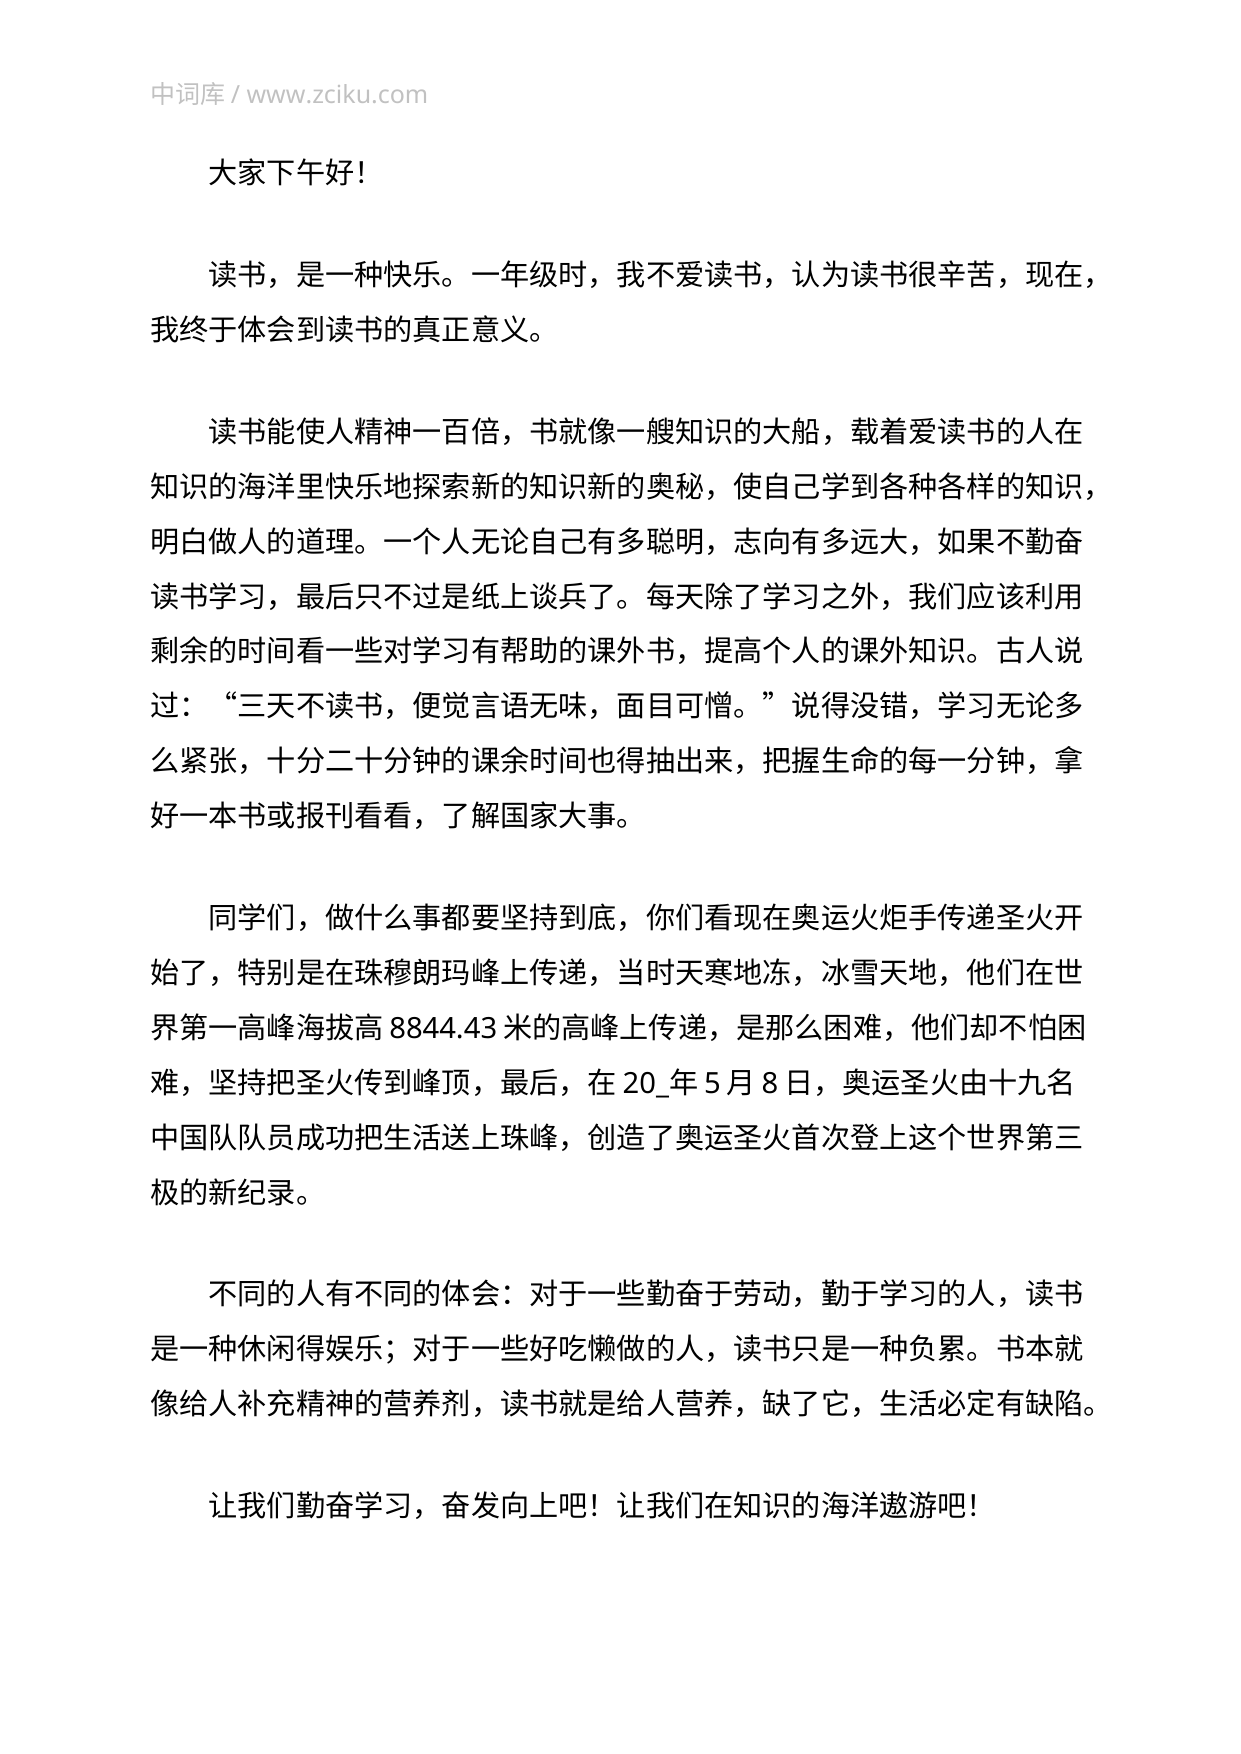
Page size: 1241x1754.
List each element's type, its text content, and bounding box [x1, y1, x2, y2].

text 读书能使人精神一百倍，书就像一艘知识的大船，载着爱读书的人在知识的海洋里快乐地探索新的知识新的奥秘，使自己学到各种各样的知识，明白做人的道理。一个人无论自己有多聪明，志向有多远大，如果不勤奋读书学习，最后只不过是纸上谈兵了。每天除了学习之外，我们应该利用剩余的时间看一些对学习有帮助的课外书，提高个人的课外知识。古人说过：“三天不读书，便觉言语无味，面目可憎。”说得没错，学习无论多么紧张，十分二十分钟的课余时间也得抽出来，把握生命的每一分钟，拿好一本书或报刊看看，了解国家大事。 [150, 408, 1090, 835]
text 不同的人有不同的体会：对于一些勤奋于劳动，勤于学习的人，读书是一种休闲得娱乐；对于一些好吃懒做的人，读书只是一种负累。书本就像给人补充精神的营养剂，读书就是给人营养，缺了它，生活必定有缺陷。 [150, 1271, 1090, 1423]
text 大家下午好！ [150, 150, 1090, 192]
text 读书，是一种快乐。一年级时，我不爱读书，认为读书很辛苦，现在，我终于体会到读书的真正意义。 [150, 252, 1090, 349]
text 同学们，做什么事都要坚持到底，你们看现在奥运火炬手传递圣火开始了，特别是在珠穆朗玛峰上传递，当时天寒地冻，冰雪天地，他们在世界第一高峰海拔高8844.43米的高峰上传递，是那么困难，他们却不怕困难，坚持把圣火传到峰顶，最后，在20_年5月8日，奥运圣火由十九名中国队队员成功把生活送上珠峰，创造了奥运圣火首次登上这个世界第三极的新纪录。 [150, 894, 1090, 1211]
text 让我们勤奋学习，奋发向上吧！让我们在知识的海洋遨游吧！ [150, 1482, 1090, 1525]
